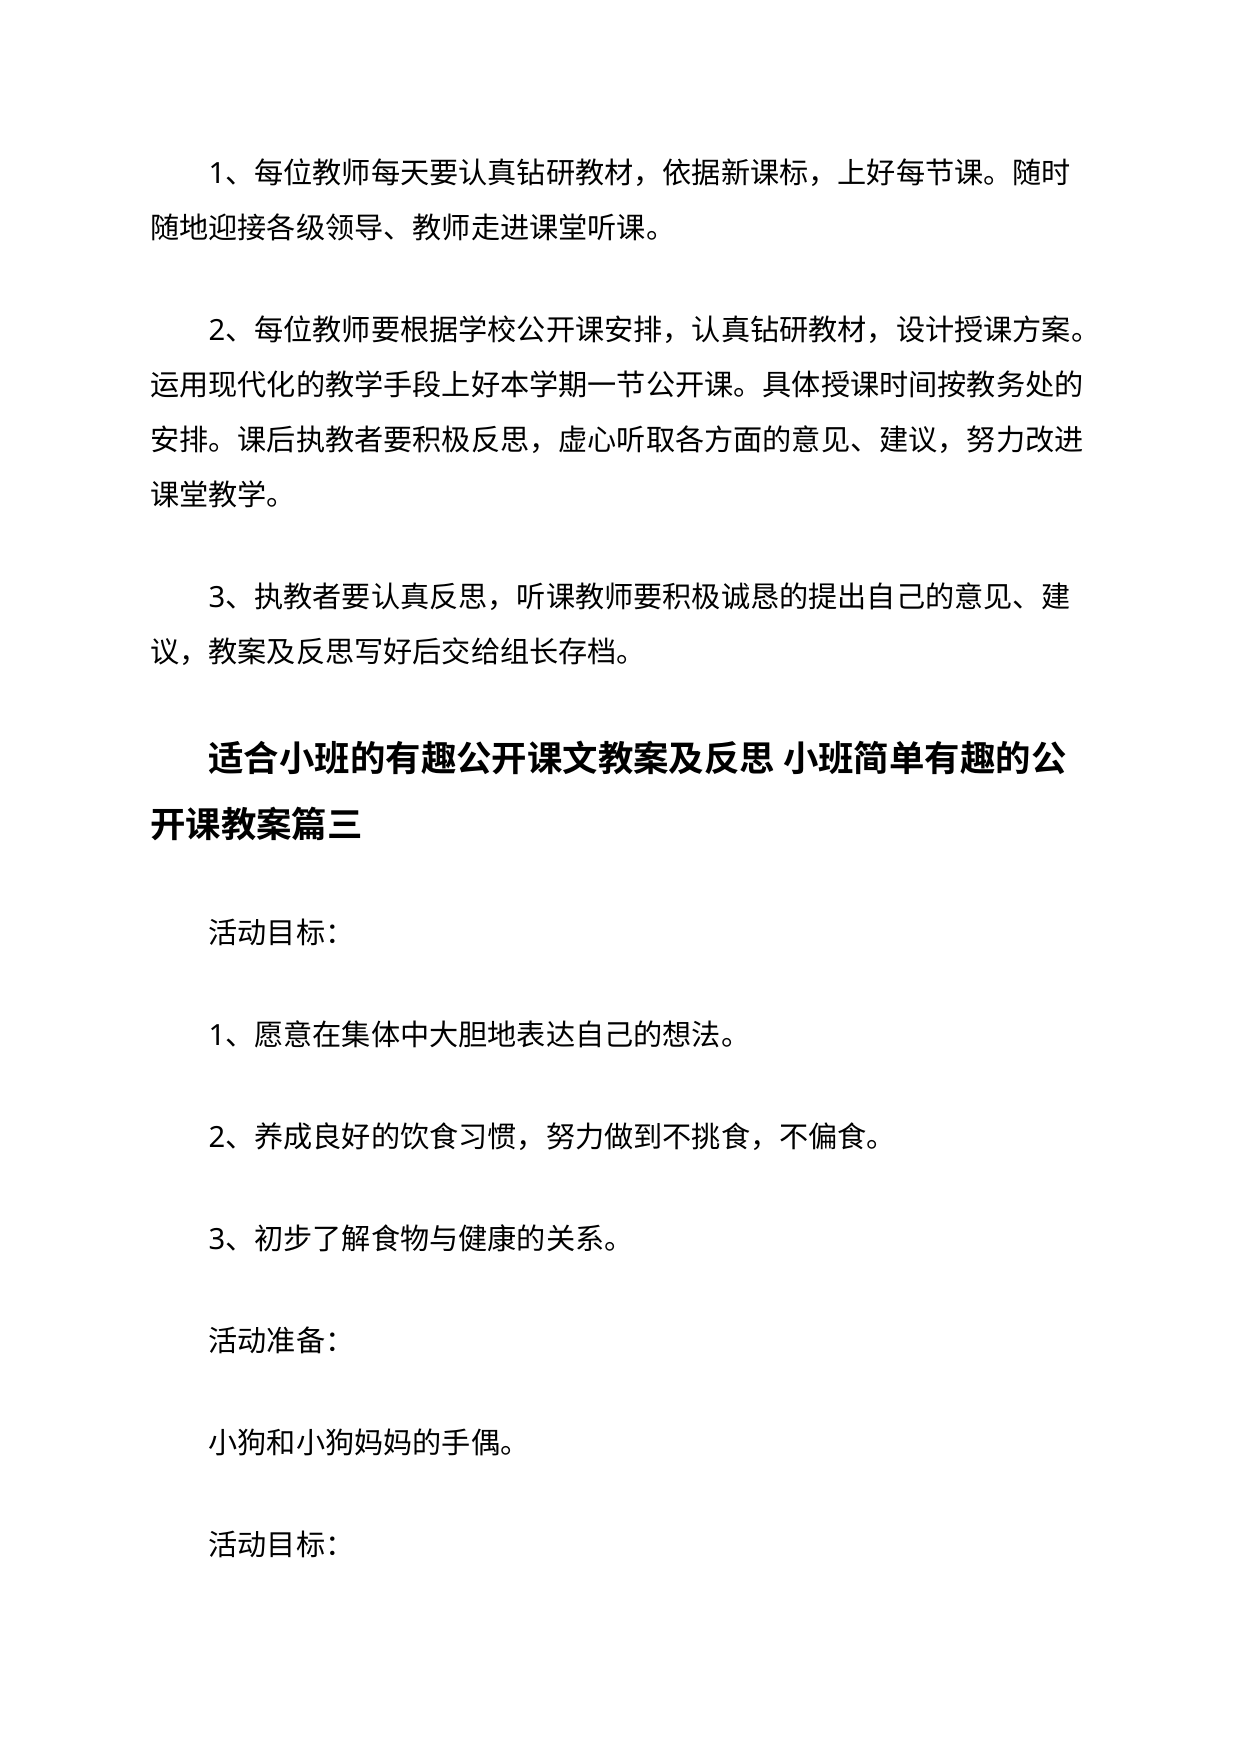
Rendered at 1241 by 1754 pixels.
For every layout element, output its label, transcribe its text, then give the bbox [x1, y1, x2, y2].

text 活动目标： [150, 1521, 1090, 1564]
text 3、执教者要认真反思，听课教师要积极诚恳的提出自己的意见、建议，教案及反思写好后交给组长存档。 [150, 573, 1090, 671]
text 小狗和小狗妈妈的手偶。 [150, 1419, 1090, 1462]
text 1、愿意在集体中大胆地表达自己的想法。 [150, 1012, 1090, 1054]
text 活动准备： [150, 1318, 1090, 1360]
text 活动目标： [150, 910, 1090, 952]
text 2、养成良好的饮食习惯，努力做到不挑食，不偏食。 [150, 1114, 1090, 1156]
text 2、每位教师要根据学校公开课安排，认真钻研教材，设计授课方案。运用现代化的教学手段上好本学期一节公开课。具体授课时间按教务处的安排。课后执教者要积极反思，虚心听取各方面的意见、建议，努力改进课堂教学。 [150, 307, 1090, 514]
text 1、每位教师每天要认真钻研教材，依据新课标，上好每节课。随时随地迎接各级领导、教师走进课堂听课。 [150, 150, 1090, 247]
text 适合小班的有趣公开课文教案及反思 小班简单有趣的公开课教案篇三 [150, 730, 1090, 848]
text 3、初步了解食物与健康的关系。 [150, 1216, 1090, 1258]
